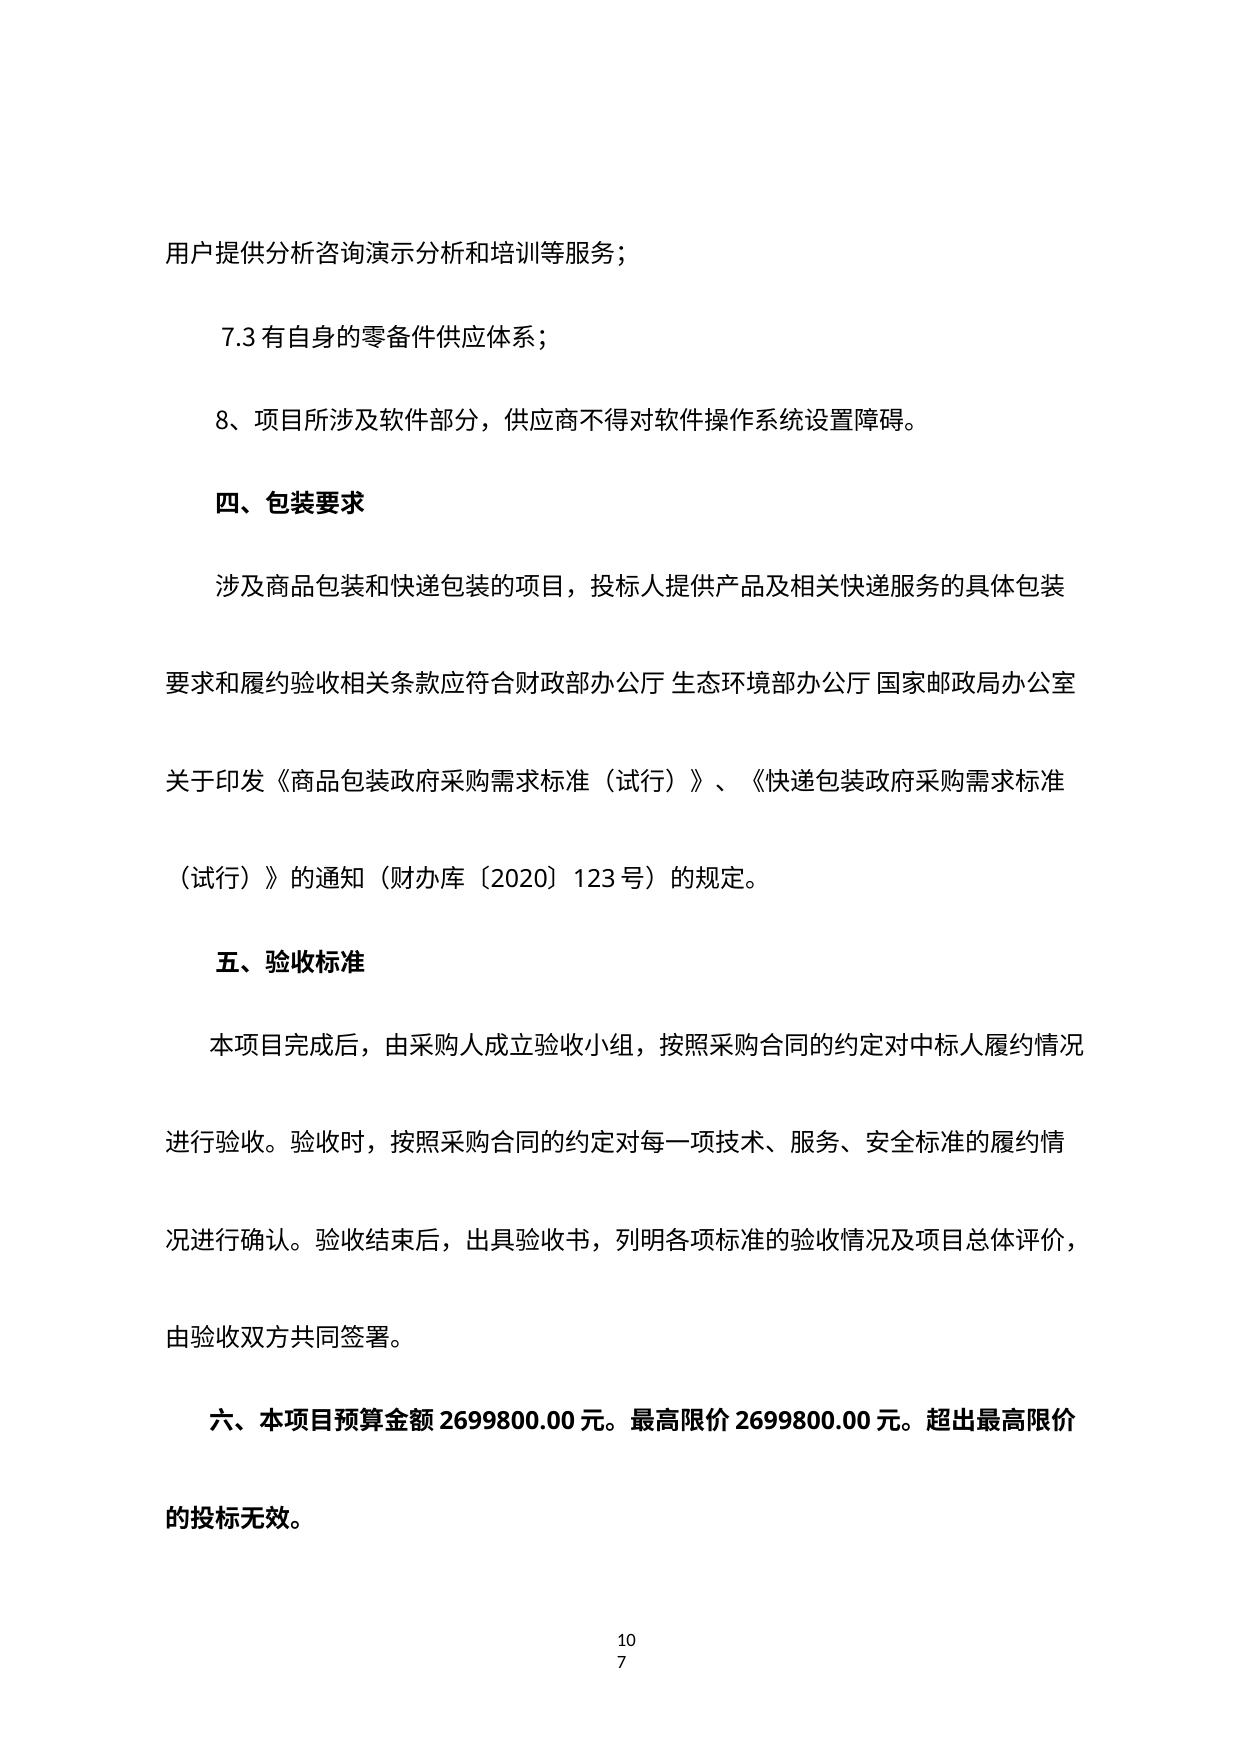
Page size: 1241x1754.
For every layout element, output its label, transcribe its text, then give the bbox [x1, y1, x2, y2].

text 8、项目所涉及软件部分，供应商不得对软件操作系统设置障碍。 [165, 386, 1087, 451]
text 五、验收标准 [165, 928, 1087, 993]
text 涉及商品包装和快递包装的项目，投标人提供产品及相关快递服务的具体包装要求和履约验收相关条款应符合财政部办公厅 生态环境部办公厅 国家邮政局办公室关于印发《商品包装政府采购需求标准（试行）》、《快递包装政府采购需求标准（试行）》的通知（财办库〔2020〕123号）的规定。 [165, 552, 1087, 909]
text 7.3有自身的零备件供应体系； [165, 303, 1087, 368]
text 六、本项目预算金额2699800.00元。最高限价2699800.00元。超出最高限价的投标无效。 [165, 1386, 1087, 1549]
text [165, 219, 1087, 284]
text 本项目完成后，由采购人成立验收小组，按照采购合同的约定对中标人履约情况进行验收。验收时，按照采购合同的约定对每一项技术、服务、安全标准的履约情况进行确认。验收结束后，出具验收书，列明各项标准的验收情况及项目总体评价，由验收双方共同签署。 [165, 1011, 1087, 1368]
text 四、包装要求 [165, 469, 1087, 534]
